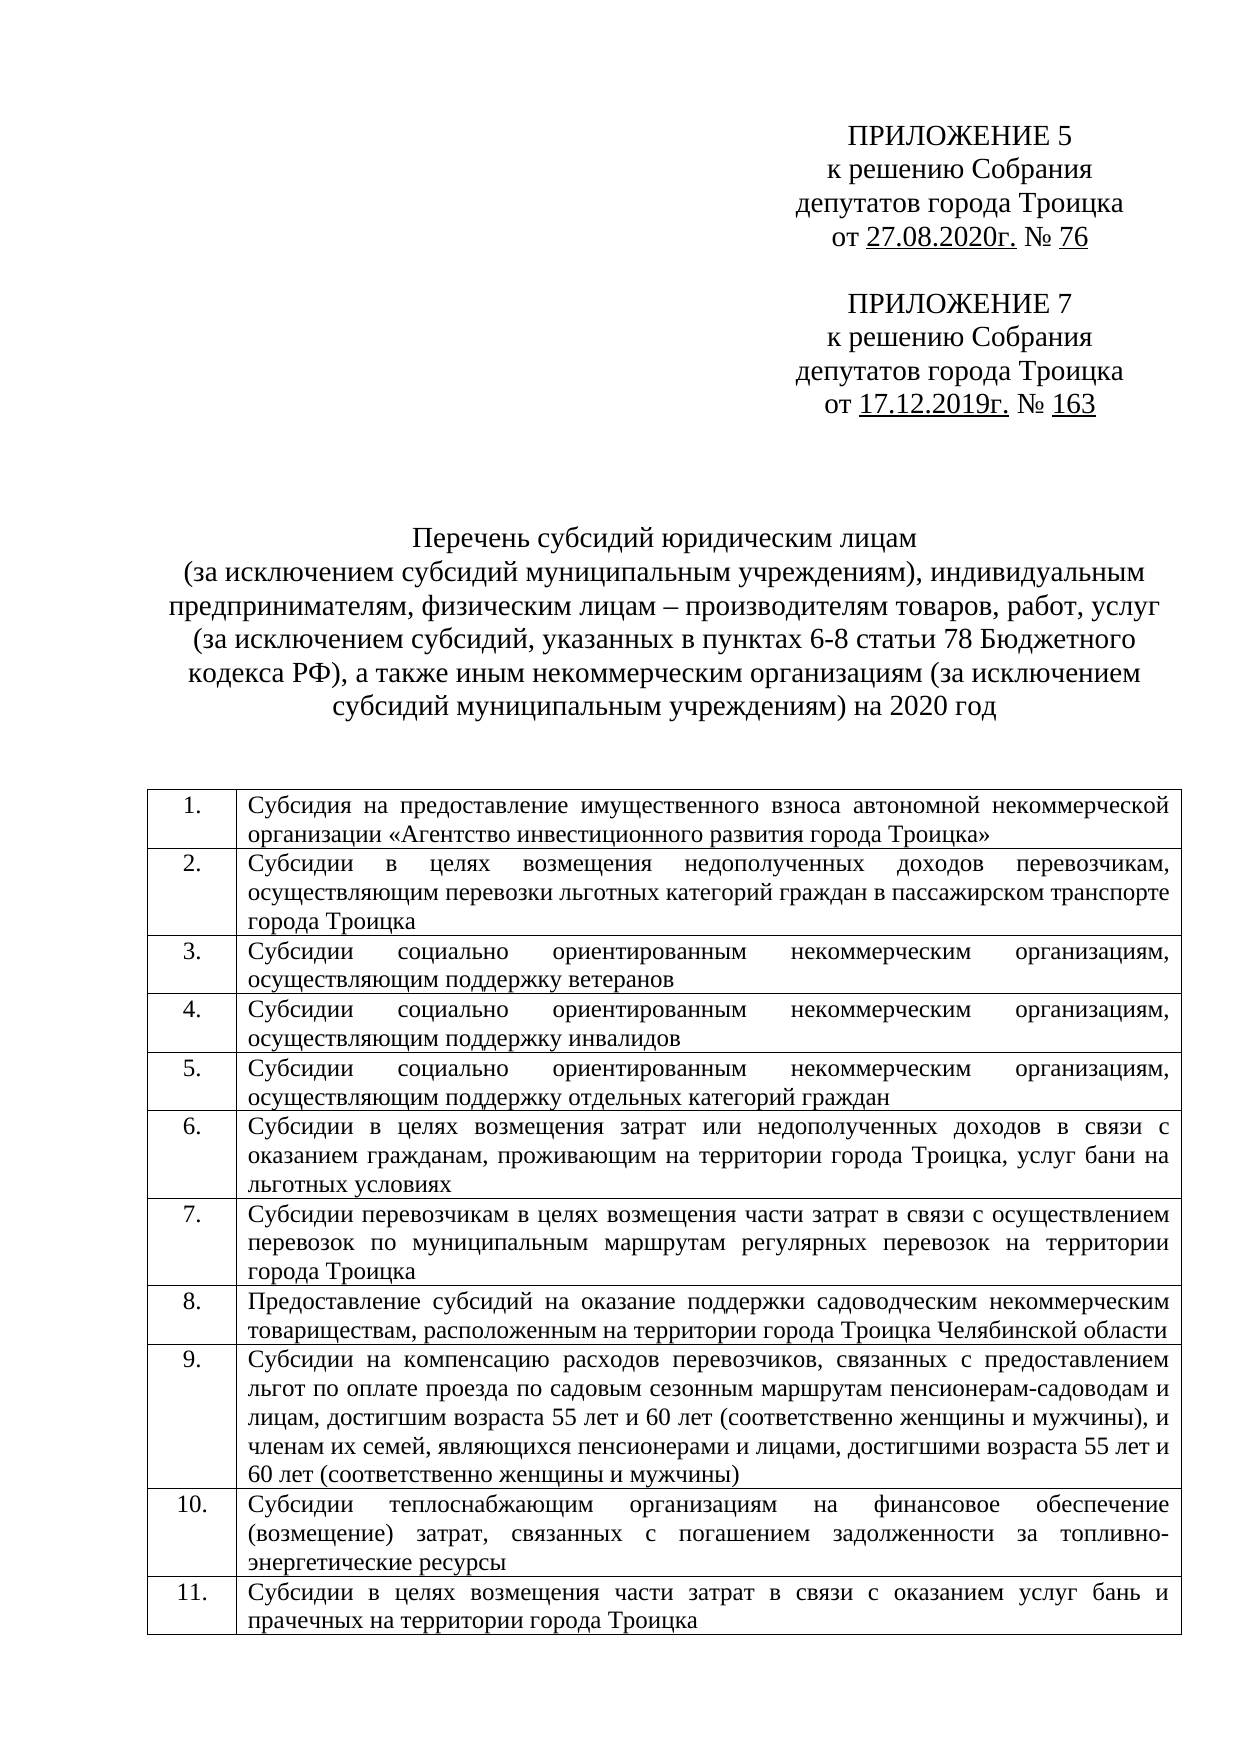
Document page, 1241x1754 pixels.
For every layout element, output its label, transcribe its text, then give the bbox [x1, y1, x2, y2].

table_cell 5. [148, 1053, 236, 1110]
text Перечень субсидий юридическим лицам [148, 521, 1181, 554]
table_cell Субсидии социально ориентированным некоммерческим организациям, осуществляющим поддержку отдельных категорий граждан [237, 1053, 1181, 1110]
table_cell 6. [148, 1111, 236, 1198]
table_cell Субсидии теплоснабжающим организациям на финансовое обеспечение (возмещение) затрат, связанных с погашением задолженности за топливно-энергетические ресурсы [237, 1489, 1181, 1576]
text депутатов города Троицка [738, 353, 1181, 386]
table_header 1. [148, 790, 236, 847]
table_cell Субсидии в целях возмещения затрат или недополученных доходов в связи с оказанием гражданам, проживающим на территории города Троицка, услуг бани на льготных условиях [237, 1111, 1181, 1198]
text ПРИЛОЖЕНИЕ 5 [738, 118, 1181, 152]
text к решению Собрания [738, 319, 1181, 353]
table_cell 4. [148, 994, 236, 1052]
table_cell 9. [148, 1345, 236, 1488]
text ПРИЛОЖЕНИЕ 7 [738, 286, 1181, 319]
table_cell 2. [148, 849, 236, 935]
text к решению Собрания [738, 152, 1181, 185]
table_cell 10. [148, 1489, 236, 1576]
text от 27.08.2020г. № 76 [738, 219, 1181, 252]
table_cell Субсидии в целях возмещения части затрат в связи с оказанием услуг бань и прачечных на территории города Троицка [237, 1577, 1181, 1634]
table_cell Субсидии перевозчикам в целях возмещения части затрат в связи с осуществлением перевозок по муниципальным маршрутам регулярных перевозок на территории города Троицка [237, 1199, 1181, 1285]
table_cell Субсидии социально ориентированным некоммерческим организациям, осуществляющим поддержку инвалидов [237, 994, 1181, 1052]
text от 17.12.2019г. № 163 [738, 386, 1181, 420]
text депутатов города Троицка [738, 185, 1181, 219]
text (за исключением субсидий муниципальным учреждениям), индивидуальным предпринимателям, физическим лицам – производителям товаров, работ, услуг (за исключением субсидий, указанных в пунктах 6-8 статьи 78 Бюджетного кодекса РФ), а также иным некоммерческим организациям (за исключением субсидий муниципальным учреждениям) на 2020 год [148, 554, 1181, 722]
table_cell Субсидии социально ориентированным некоммерческим организациям, осуществляющим поддержку ветеранов [237, 936, 1181, 993]
table_cell 11. [148, 1577, 236, 1634]
table_header Субсидия на предоставление имущественного взноса автономной некоммерческой организации «Агентство инвестиционного развития города Троицка» [237, 790, 1181, 847]
table_cell 7. [148, 1199, 236, 1285]
table_cell 3. [148, 936, 236, 993]
table_cell Предоставление субсидий на оказание поддержки садоводческим некоммерческим товариществам, расположенным на территории города Троицка Челябинской области [237, 1286, 1181, 1343]
table_cell Субсидии в целях возмещения недополученных доходов перевозчикам, осуществляющим перевозки льготных категорий граждан в пассажирском транспорте города Троицка [237, 849, 1181, 935]
table_cell 8. [148, 1286, 236, 1343]
table_cell Субсидии на компенсацию расходов перевозчиков, связанных с предоставлением льгот по оплате проезда по садовым сезонным маршрутам пенсионерам-садоводам и лицам, достигшим возраста 55 лет и 60 лет (соответственно женщины и мужчины), и членам их семей, являющихся пенсионерами и лицами, достигшими возраста 55 лет и 60 лет (соответственно женщины и мужчины) [237, 1345, 1181, 1488]
